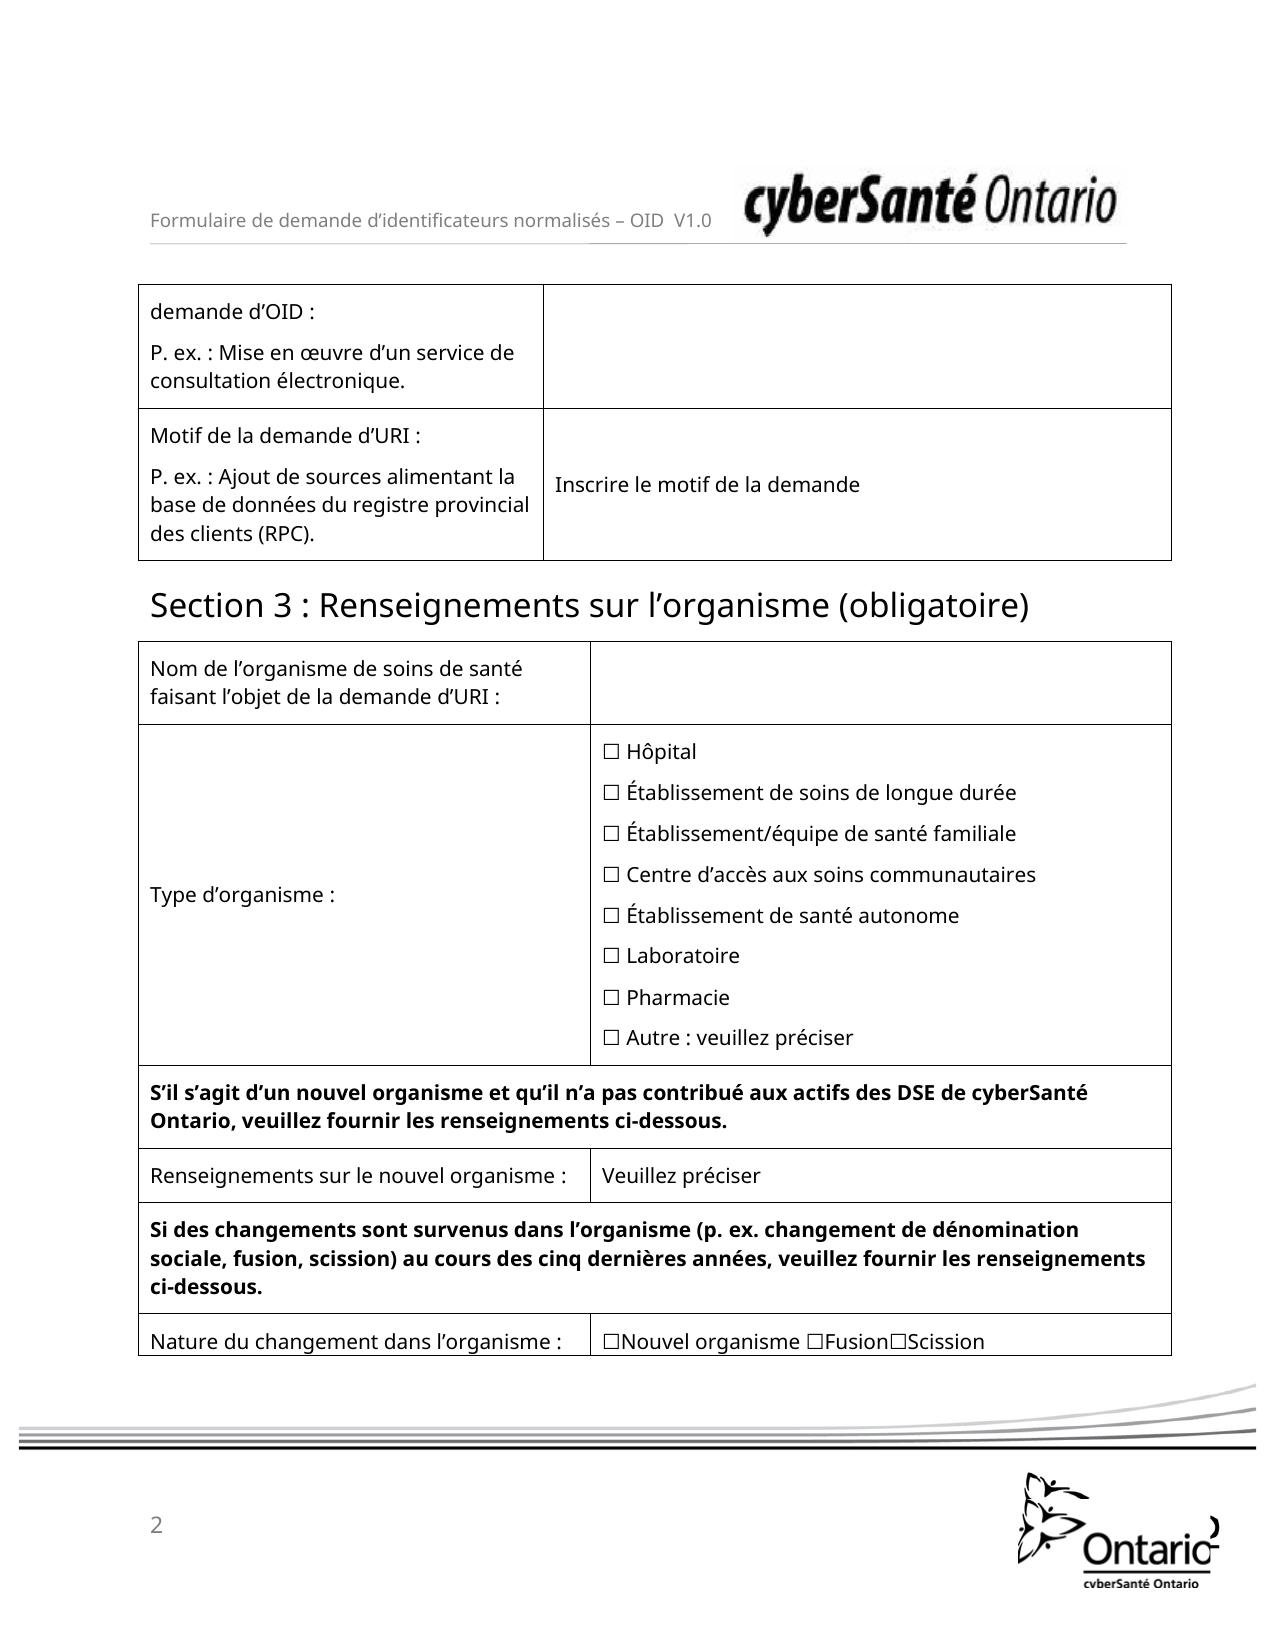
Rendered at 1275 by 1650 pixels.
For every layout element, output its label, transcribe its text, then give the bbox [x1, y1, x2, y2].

table_cell [591, 1149, 1171, 1202]
table_cell [544, 409, 1171, 560]
table_header [544, 285, 1171, 407]
table_cell Nature du changement dans l’organisme : [139, 1314, 590, 1355]
table_header [591, 642, 1171, 723]
table_cell Nouvel organisme FusionScission Changement de dénomination sociale Autre : [591, 1314, 1171, 1355]
table_header Nom de l’organisme de soins de santé faisant l’objet de la demande d’URI : [139, 642, 590, 723]
picture [732, 165, 1127, 243]
table_cell Si des changements sont survenus dans l’organisme (p. ex. changement de dénomination sociale, fusion, scission) au cours des cinq dernières années, veuillez fournir les renseignements ci-dessous. [139, 1203, 1171, 1313]
table_cell Hôpital Établissement de soins de longue durée Établissement/équipe de santé familiale Centre d’accès aux soins communautaires Établissement de santé autonome Laboratoire Pharmacie Autre : [591, 725, 1171, 1064]
table_cell Motif de la demande d’URI : P. ex. : Ajout de sources alimentant la base de données du registre provincial des clients (RPC). [139, 409, 543, 560]
picture [18, 1368, 1257, 1616]
table_cell Renseignements sur le nouvel organisme : [139, 1149, 590, 1202]
subtitle Section 3 : Renseignements sur l’organisme (obligatoire) [150, 582, 1125, 627]
table_cell Type d’organisme : [139, 725, 590, 1064]
table_cell S’il s’agit d’un nouvel organisme et qu’il n’a pas contribué aux actifs des DSE de cyberSanté Ontario, veuillez fournir les renseignements ci-dessous. [139, 1066, 1171, 1147]
